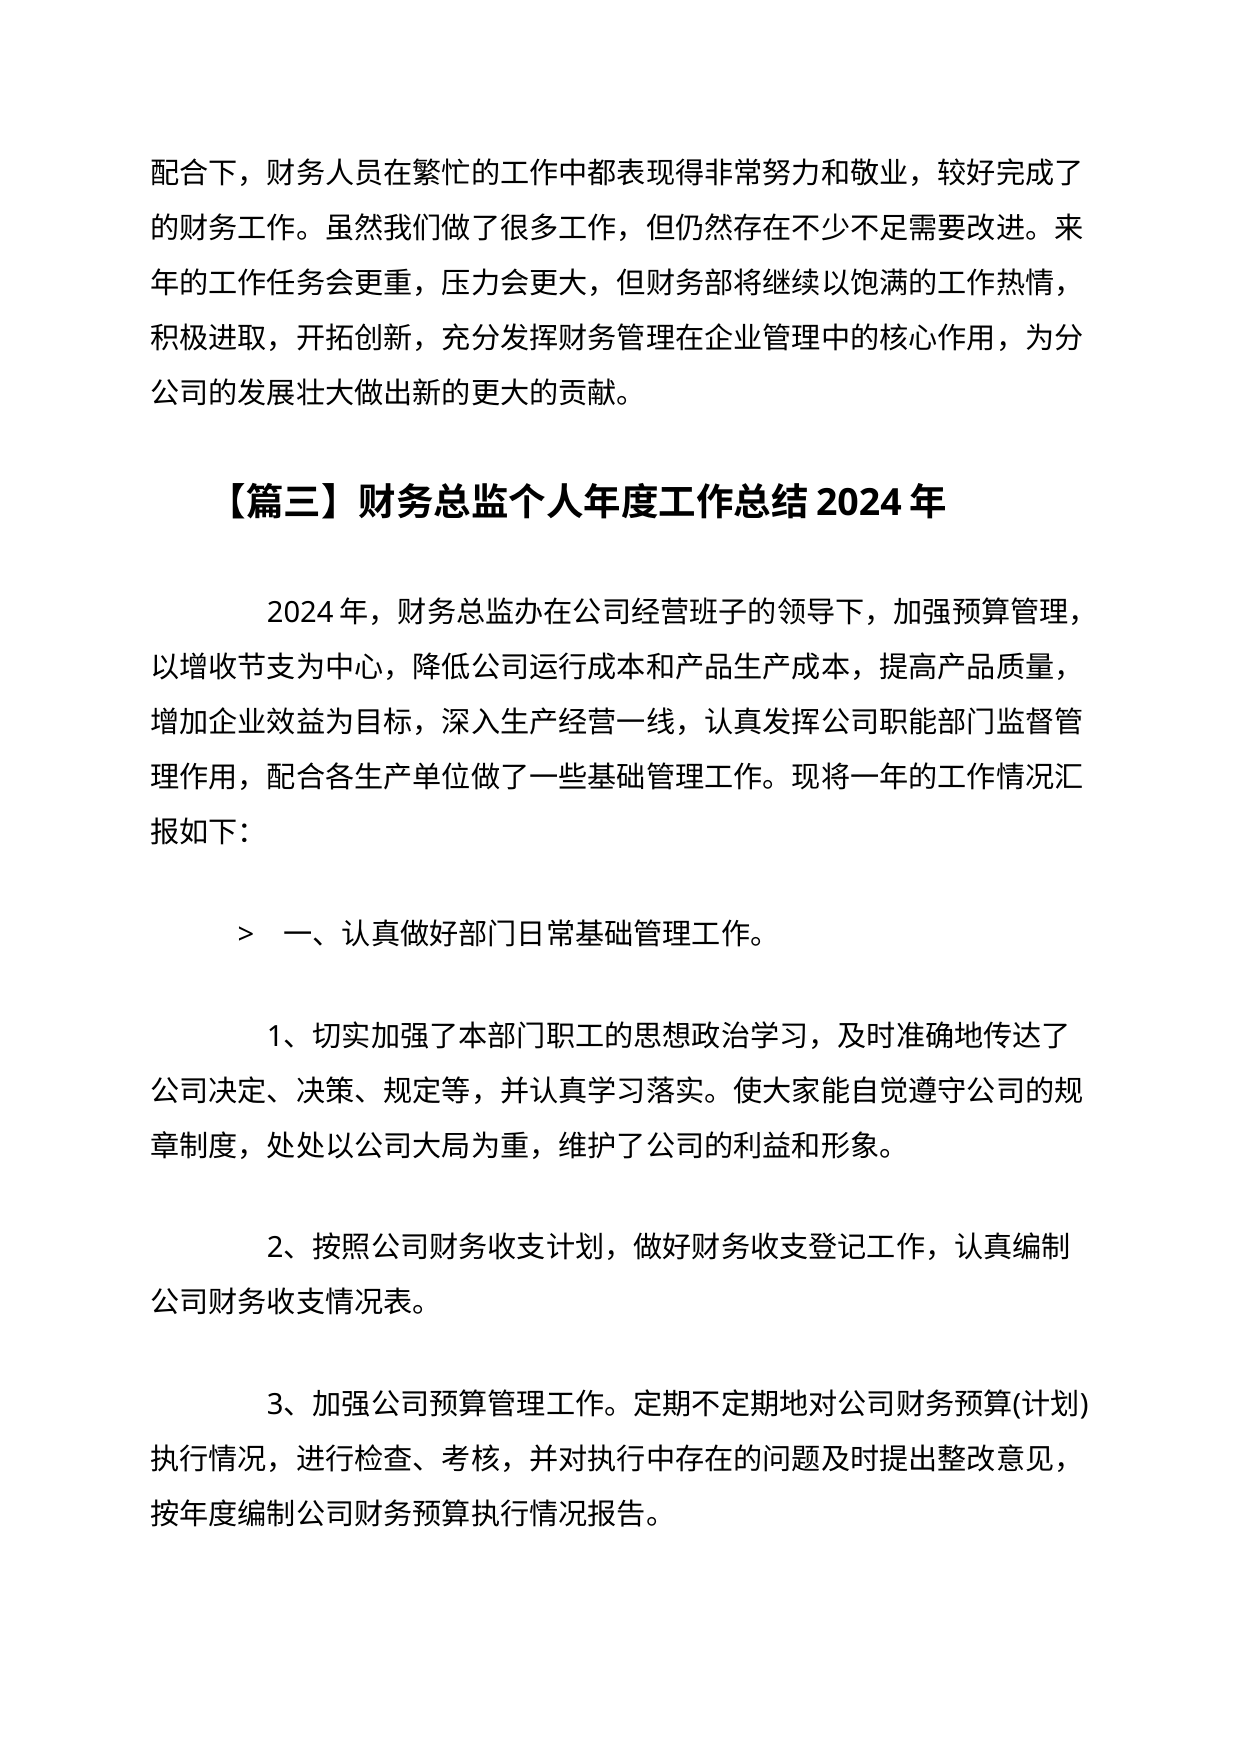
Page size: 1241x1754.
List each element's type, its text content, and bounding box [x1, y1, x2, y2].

text 2、按照公司财务收支计划，做好财务收支登记工作，认真编制公司财务收支情况表。 [150, 1224, 1090, 1321]
text 【篇三】财务总监个人年度工作总结2024年 [150, 471, 1090, 526]
text 3、加强公司预算管理工作。定期不定期地对公司财务预算(计划)执行情况，进行检查、考核，并对执行中存在的问题及时提出整改意见，按年度编制公司财务预算执行情况报告。 [150, 1381, 1090, 1533]
text 1、切实加强了本部门职工的思想政治学习，及时准确地传达了公司决定、决策、规定等，并认真学习落实。使大家能自觉遵守公司的规章制度，处处以公司大局为重，维护了公司的利益和形象。 [150, 1012, 1090, 1164]
text > 一、认真做好部门日常基础管理工作。 [150, 910, 1090, 953]
text 2024年，财务总监办在公司经营班子的领导下，加强预算管理，以增收节支为中心，降低公司运行成本和产品生产成本，提高产品质量，增加企业效益为目标，深入生产经营一线，认真发挥公司职能部门监督管理作用，配合各生产单位做了一些基础管理工作。现将一年的工作情况汇报如下： [150, 589, 1090, 851]
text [150, 150, 1090, 412]
